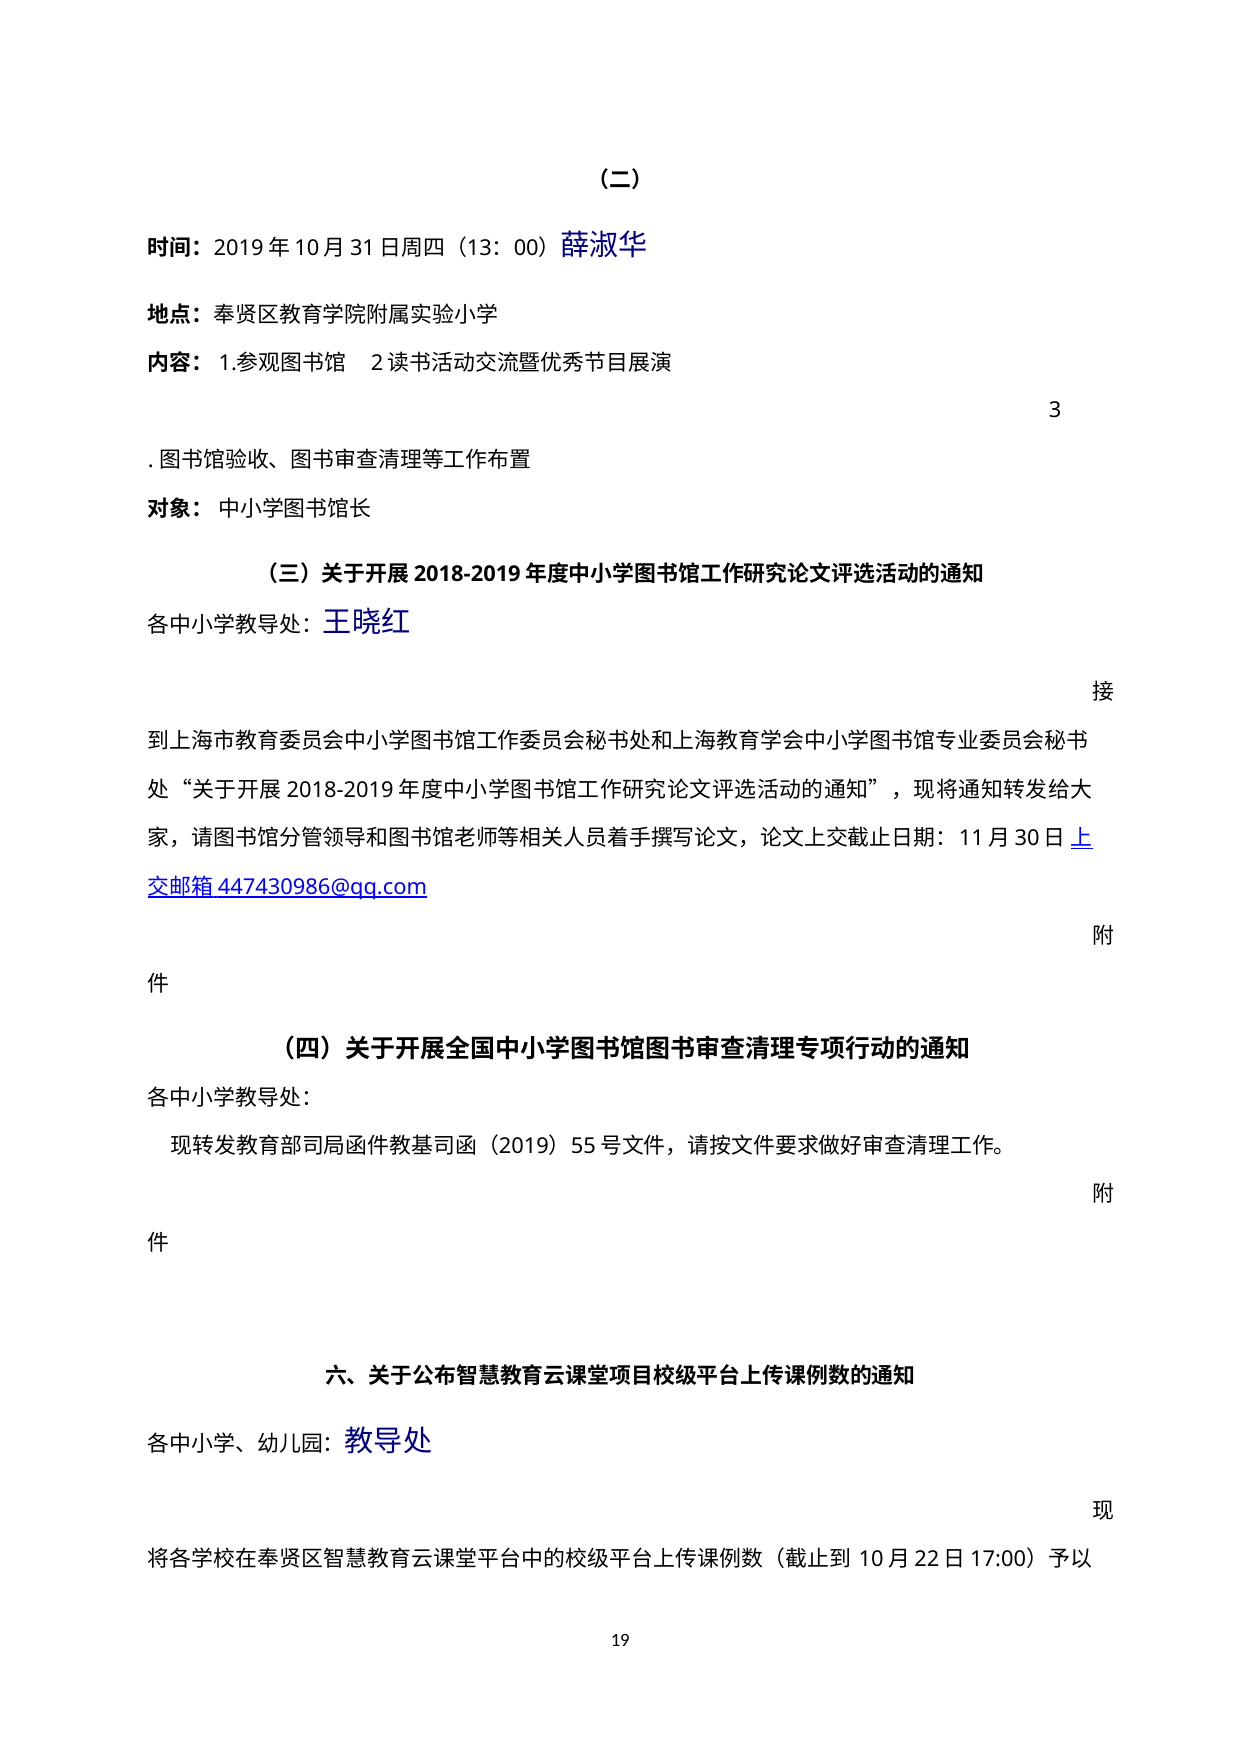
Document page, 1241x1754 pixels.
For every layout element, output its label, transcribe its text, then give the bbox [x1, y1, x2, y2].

text 附件 [148, 1176, 1092, 1257]
text 时间：2019年10月31日周四（13：00）薛淑华 [148, 210, 1092, 275]
text 六、关于公布智慧教育云课堂项目校级平台上传课例数的通知 [148, 1358, 1092, 1390]
text 接到上海市教育委员会中小学图书馆工作委员会秘书处和上海教育学会中小学图书馆专业委员会秘书处“关于开展2018-2019年度中小学图书馆工作研究论文评选活动的通知”，现将通知转发给大家，请图书馆分管领导和图书馆老师等相关人员着手撰写论文，论文上交截止日期：11月30日 上交邮箱447430986@qq.com [148, 674, 1092, 901]
text 现转发教育部司局函件教基司函（2019）55号文件，请按文件要求做好审查清理工作。 [148, 1128, 1092, 1160]
text （四）关于开展全国中小学图书馆图书审查清理专项行动的通知 [148, 1014, 1092, 1079]
text 各中小学教导处： [148, 1079, 1092, 1112]
text 地点：奉贤区教育学院附属实验小学 [148, 296, 1092, 329]
text 附件 [148, 917, 1092, 998]
text 3. 图书馆验收、图书审查清理等工作布置 [148, 393, 1049, 474]
text 对象： 中小学图书馆长 [148, 490, 1092, 523]
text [148, 1492, 1092, 1573]
text （二） [148, 162, 1092, 194]
text （三）关于开展2018-2019年度中小学图书馆工作研究论文评选活动的通知 [148, 555, 1092, 588]
text 各中小学教导处：王晓红 [148, 588, 1092, 653]
text 内容： 1.参观图书馆 2读书活动交流暨优秀节目展演 [148, 345, 1092, 377]
text 各中小学、幼儿园：教导处 [148, 1406, 1092, 1471]
